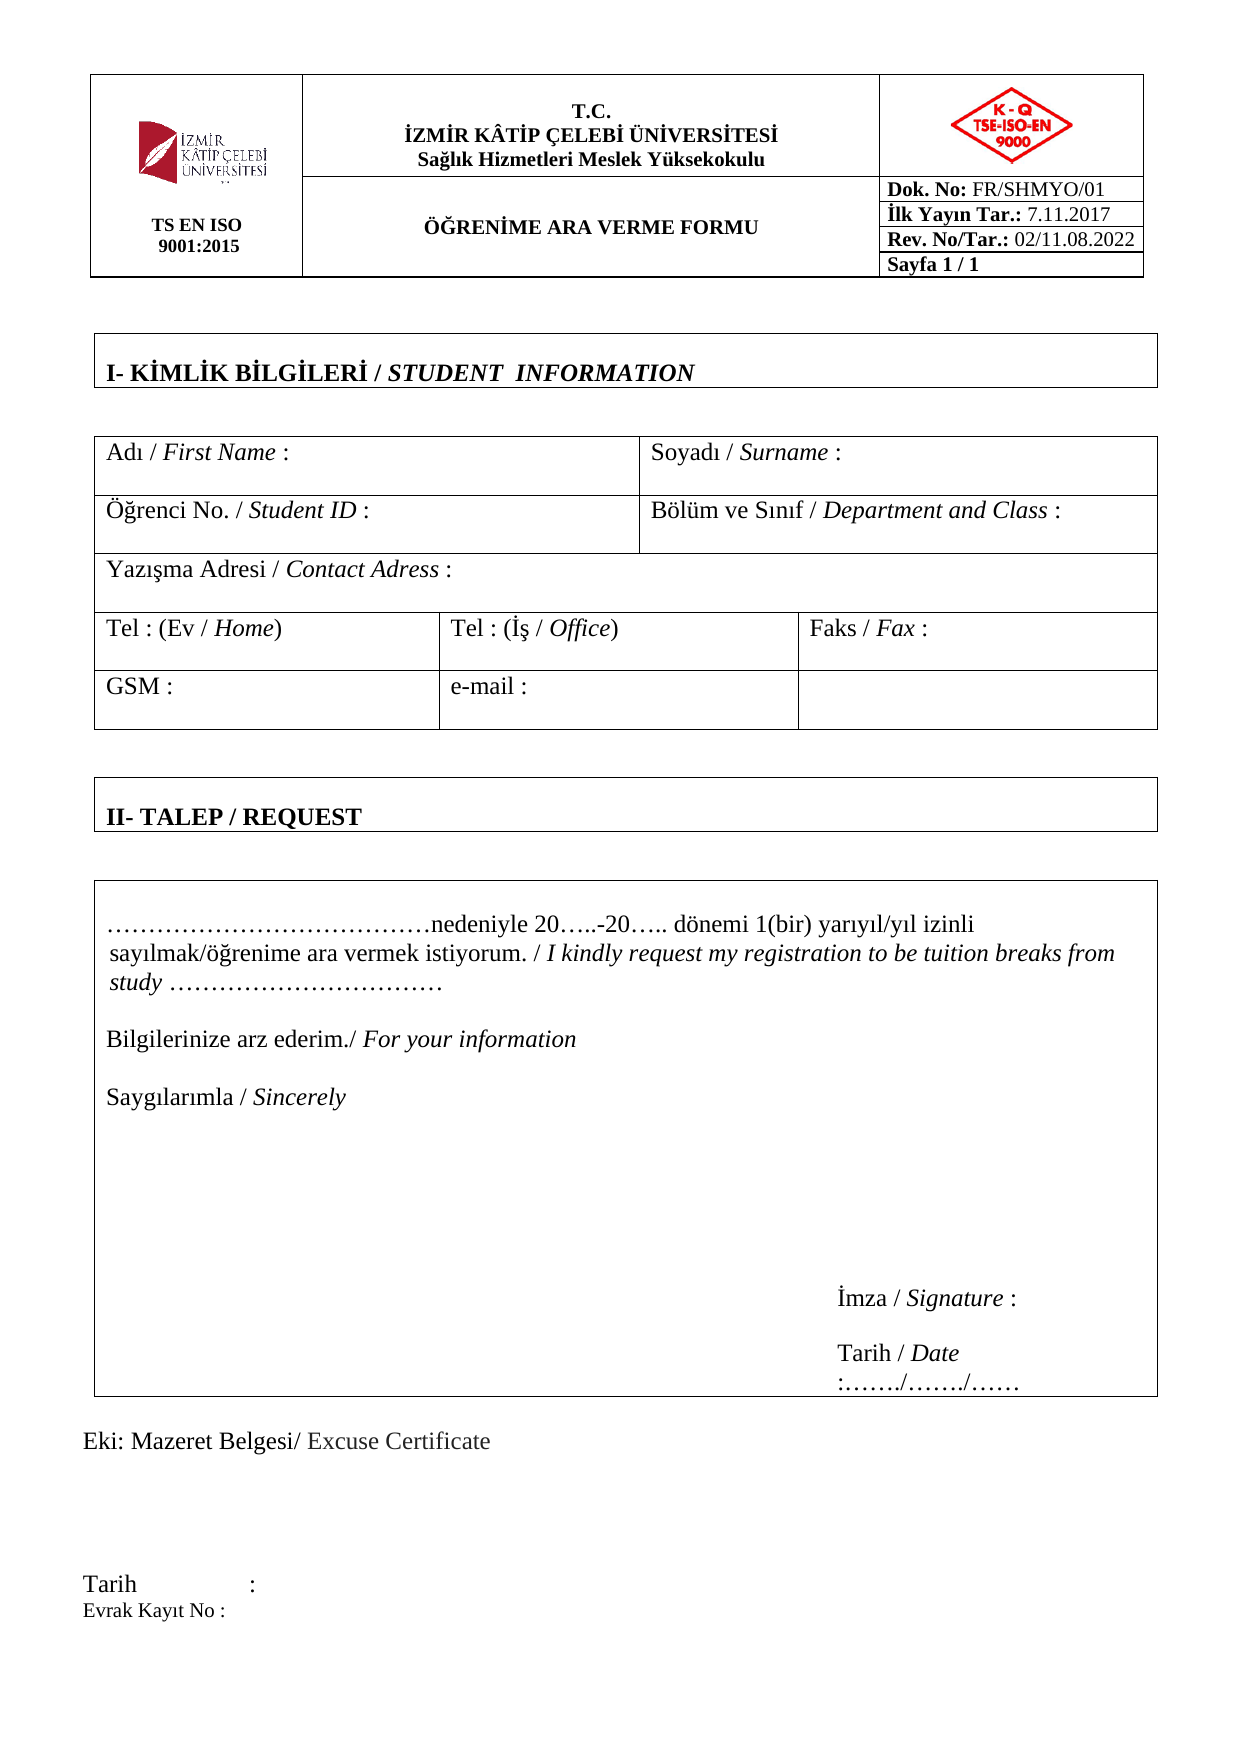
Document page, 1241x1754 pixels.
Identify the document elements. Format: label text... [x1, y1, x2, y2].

table_cell Öğrenci No. / Student ID : [95, 496, 639, 553]
table_cell Tel : (İş / Office) [440, 613, 798, 670]
text Tarih : [83, 1569, 1157, 1598]
table_cell Yazışma Adresi / Contact Adress : [95, 554, 1157, 612]
table_cell e-mail : [440, 671, 798, 729]
table_header I- KİMLİK BİLGİLERİ / STUDENT INFORMATION [95, 334, 1157, 387]
table_cell Faks / Fax : [799, 613, 1157, 670]
table_cell [799, 671, 1157, 729]
table_cell GSM : [95, 671, 439, 729]
table_header Adı / First Name : [95, 437, 639, 494]
table_header Soyadı / Surname : [640, 437, 1157, 494]
table_cell Bölüm ve Sınıf / Department and Class : [640, 496, 1157, 553]
text Eki: Mazeret Belgesi/ Excuse Certificate [83, 1426, 1157, 1454]
picture [126, 111, 283, 199]
picture [950, 87, 1073, 164]
text Evrak Kayıt No : [83, 1598, 1157, 1622]
table_header …………………………………nedeniyle 20…..-20….. dönemi 1(bir) yarıyıl/yıl izinli sayılmak/öğrenime ara vermek istiyorum. / I kindly request my registration to be tuition breaks from study …………………………… Bilgilerinize arz ederim./ For your information Saygılarımla / Sincerely [95, 881, 1157, 1396]
table_cell Tel : (Ev / Home) [95, 613, 439, 670]
table_header II- TALEP / REQUEST [95, 778, 1157, 831]
